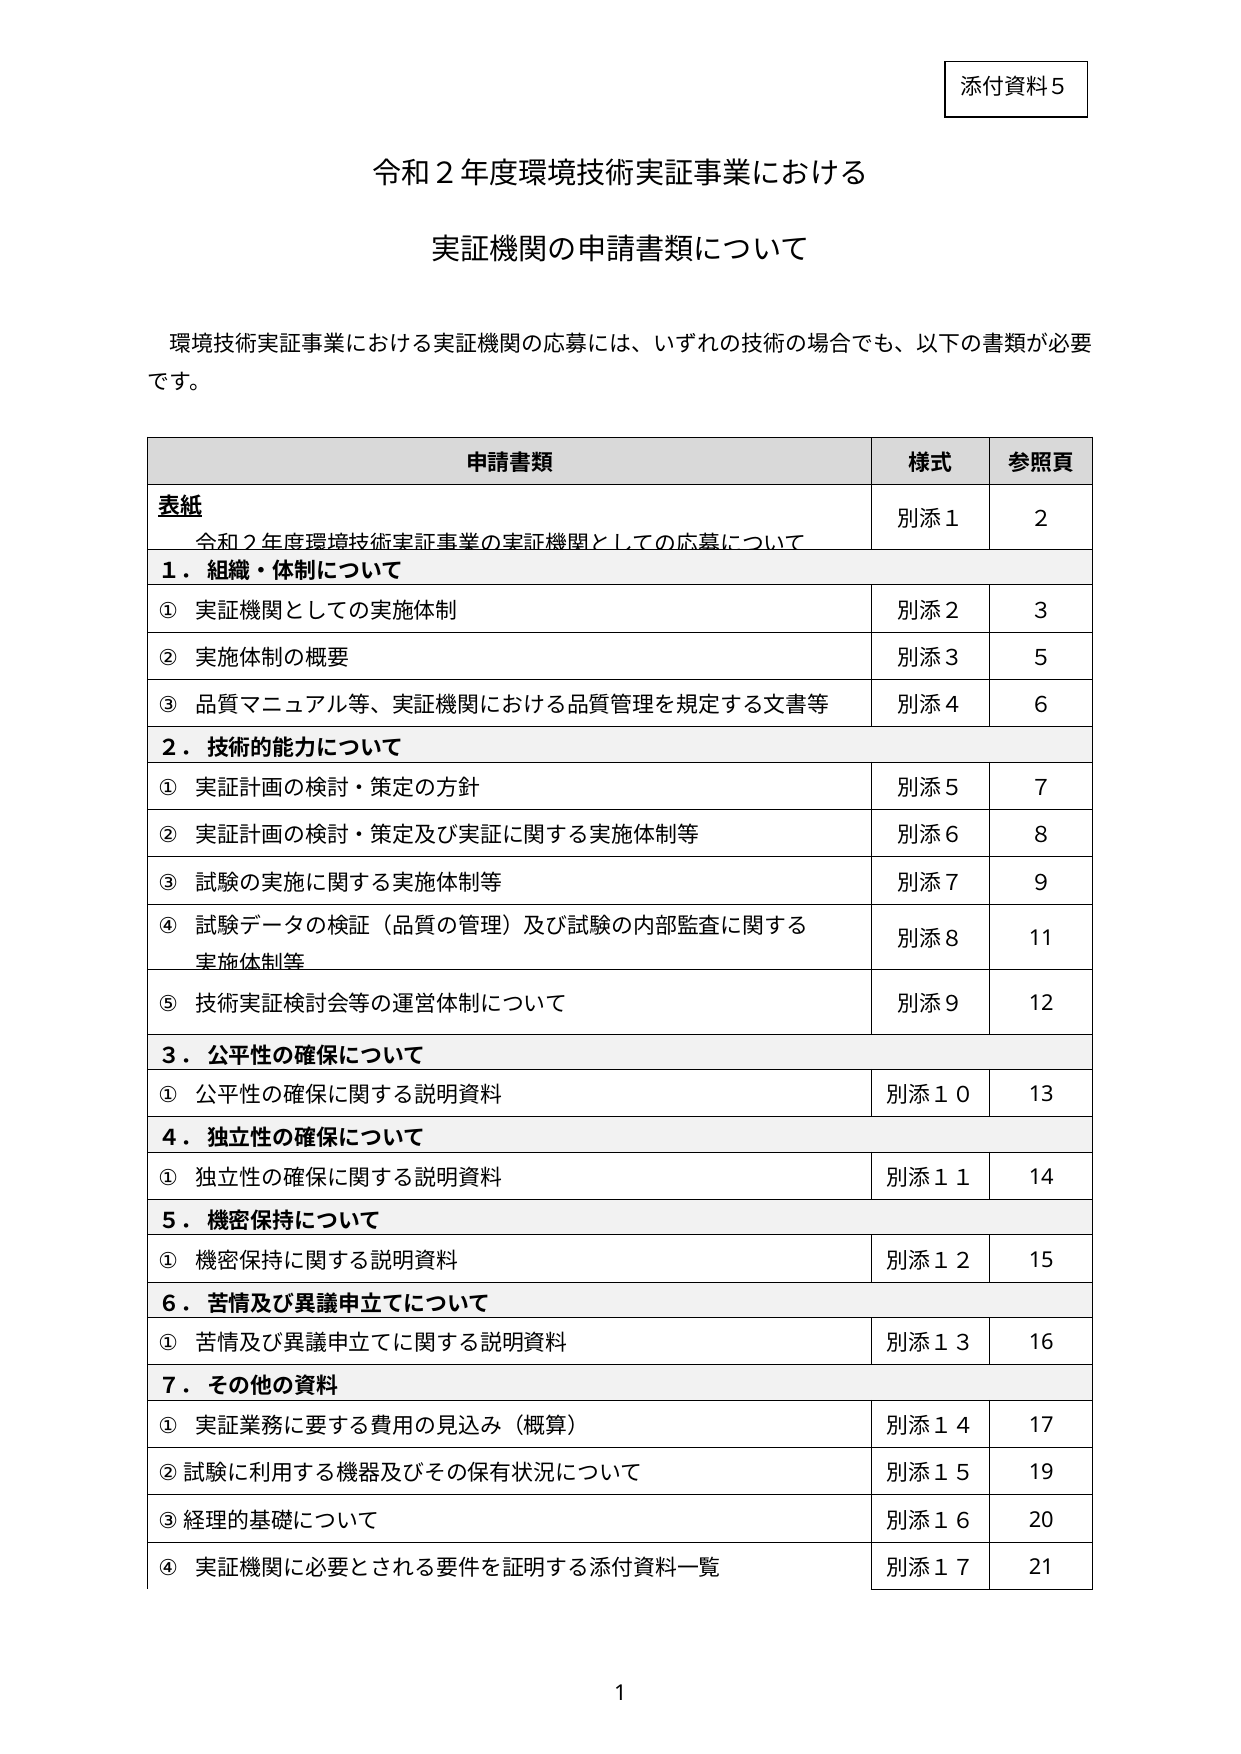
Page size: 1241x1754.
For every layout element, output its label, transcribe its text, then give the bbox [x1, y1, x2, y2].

text 実証機関の申請書類について [148, 209, 1092, 285]
table_cell 14 [990, 1153, 1092, 1199]
text 環境技術実証事業における実証機関の応募には、いずれの技術の場合でも、以下の書類が必要です。 [148, 323, 1092, 399]
table_header 申請書類 [148, 438, 871, 484]
table_cell ５ [990, 633, 1092, 679]
table_cell 19 [990, 1448, 1092, 1494]
table_header 様式 [872, 438, 989, 484]
text 令和２年度環境技術実証事業における [148, 133, 1092, 209]
table_cell 11 [990, 905, 1092, 968]
table_cell 別添１７ [872, 1543, 989, 1589]
table_cell 別添８ [872, 905, 989, 968]
table_cell 組織・体制について [148, 550, 1092, 584]
table_cell 13 [990, 1070, 1092, 1116]
table_cell 17 [990, 1401, 1092, 1447]
table_cell 15 [990, 1235, 1092, 1282]
table_cell ２ [990, 485, 1092, 549]
table_header 参照頁 [990, 438, 1092, 484]
table_cell 別添６ [872, 810, 989, 856]
table_cell 別添１１ [872, 1153, 989, 1199]
table_cell 21 [990, 1543, 1092, 1589]
table_cell ６ [990, 680, 1092, 726]
table_cell ７ [990, 763, 1092, 809]
table_cell 別添１４ [872, 1401, 989, 1447]
table_cell 別添１５ [872, 1448, 989, 1494]
table_cell 別添１６ [872, 1495, 989, 1542]
table_cell ③ 経理的基礎について [148, 1495, 871, 1542]
table_cell ８ [990, 810, 1092, 856]
table_cell 機密保持に関する説明資料 [148, 1235, 871, 1282]
table_cell ② 試験に利用する機器及びその保有状況について [148, 1448, 871, 1494]
table_cell ３ [990, 585, 1092, 632]
table_cell 試験の実施に関する実施体制等 [148, 857, 871, 903]
table_cell 別添２ [872, 585, 989, 632]
table_cell 12 [990, 970, 1092, 1033]
table_cell 実証機関としての実施体制 [148, 585, 871, 632]
table_cell 苦情及び異議申立てに関する説明資料 [148, 1318, 871, 1364]
table_cell ９ [990, 857, 1092, 903]
table_cell 実証計画の検討・策定及び実証に関する実施体制等 [148, 810, 871, 856]
table_cell 16 [990, 1318, 1092, 1364]
table_cell 20 [990, 1495, 1092, 1542]
table_cell 別添１３ [872, 1318, 989, 1364]
table_cell 別添１０ [872, 1070, 989, 1116]
table_cell 技術実証検討会等の運営体制について [148, 970, 871, 1033]
table_cell 品質マニュアル等、実証機関における品質管理を規定する文書等 [148, 680, 871, 726]
table_cell その他の資料 [148, 1365, 1092, 1400]
table_cell 公平性の確保に関する説明資料 [148, 1070, 871, 1116]
table_cell 別添５ [872, 763, 989, 809]
table_cell 実証計画の検討・策定の方針 [148, 763, 871, 809]
table_cell 試験データの検証（品質の管理）及び試験の内部監査に関する 実施体制等 [148, 905, 871, 968]
table_cell 技術的能力について [148, 727, 1092, 762]
table_cell 別添１２ [872, 1235, 989, 1282]
table_cell 機密保持について [148, 1200, 1092, 1234]
table_cell 別添１ [872, 485, 989, 549]
table_cell 表紙 令和２年度環境技術実証事業の実証機関としての応募について [148, 485, 871, 549]
table_cell 別添３ [872, 633, 989, 679]
table_cell 別添７ [872, 857, 989, 903]
table_cell 実施体制の概要 [148, 633, 871, 679]
table_cell 苦情及び異議申立てについて [148, 1283, 1092, 1317]
table_cell 実証業務に要する費用の見込み（概算） [148, 1401, 871, 1447]
table_cell 実証機関に必要とされる要件を証明する添付資料一覧 [148, 1543, 871, 1589]
table_cell 独立性の確保について [148, 1117, 1092, 1152]
table_cell 別添４ [872, 680, 989, 726]
table_cell 公平性の確保について [148, 1035, 1092, 1069]
table_cell 別添９ [872, 970, 989, 1033]
table_cell 独立性の確保に関する説明資料 [148, 1153, 871, 1199]
